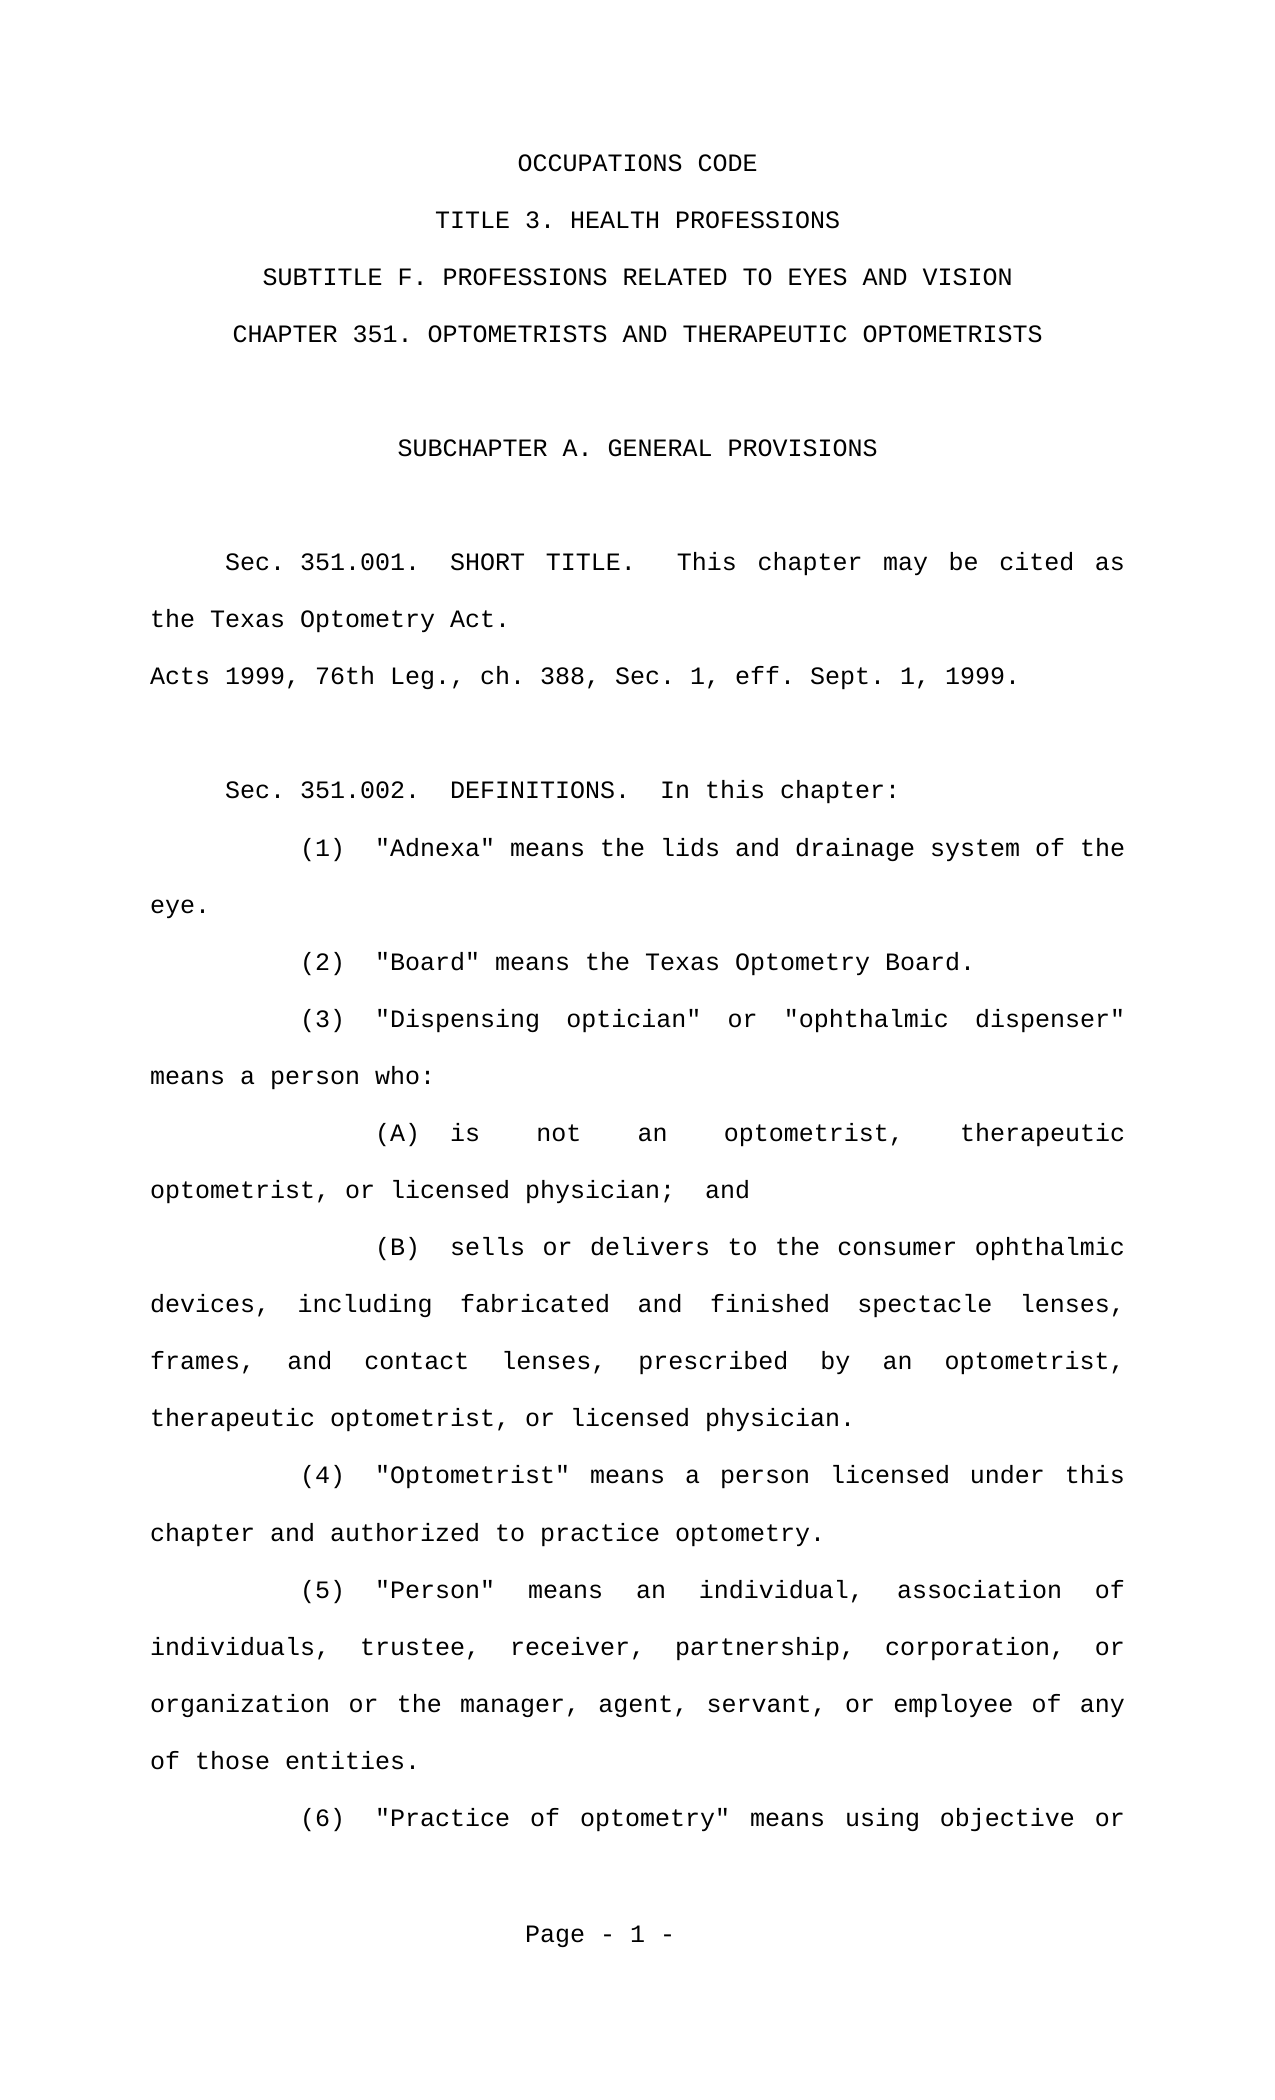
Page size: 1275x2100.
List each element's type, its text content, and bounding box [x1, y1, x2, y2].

text SUBTITLE F. PROFESSIONS RELATED TO EYES AND VISION [150, 264, 1125, 293]
text Sec. 351.002. DEFINITIONS. In this chapter: [150, 778, 1125, 806]
text (2) "Board" means the Texas Optometry Board. [150, 949, 1125, 978]
text (B) sells or delivers to the consumer ophthalmic devices, including fabricated and finished spectacle lenses, frames, and contact lenses, prescribed by an optometrist, therapeutic optometrist, or licensed physician. [150, 1234, 1125, 1434]
text (4) "Optometrist" means a person licensed under this chapter and authorized to practice optometry. [150, 1463, 1125, 1548]
text (A) is not an optometrist, therapeutic optometrist, or licensed physician; and [150, 1120, 1125, 1206]
text Acts 1999, 76th Leg., ch. 388, Sec. 1, eff. Sept. 1, 1999. [150, 664, 1125, 692]
text (1) "Adnexa" means the lids and drainage system of the eye. [150, 835, 1125, 921]
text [150, 1805, 1125, 1834]
text SUBCHAPTER A. GENERAL PROVISIONS [150, 435, 1125, 464]
text TITLE 3. HEALTH PROFESSIONS [150, 207, 1125, 236]
text (5) "Person" means an individual, association of individuals, trustee, receiver, partnership, corporation, or organization or the manager, agent, servant, or employee of any of those entities. [150, 1577, 1125, 1777]
text CHAPTER 351. OPTOMETRISTS AND THERAPEUTIC OPTOMETRISTS [150, 321, 1125, 350]
text (3) "Dispensing optician" or "ophthalmic dispenser" means a person who: [150, 1006, 1125, 1092]
text OCCUPATIONS CODE [150, 150, 1125, 178]
text Sec. 351.001. SHORT TITLE. This chapter may be cited as the Texas Optometry Act. [150, 549, 1125, 635]
